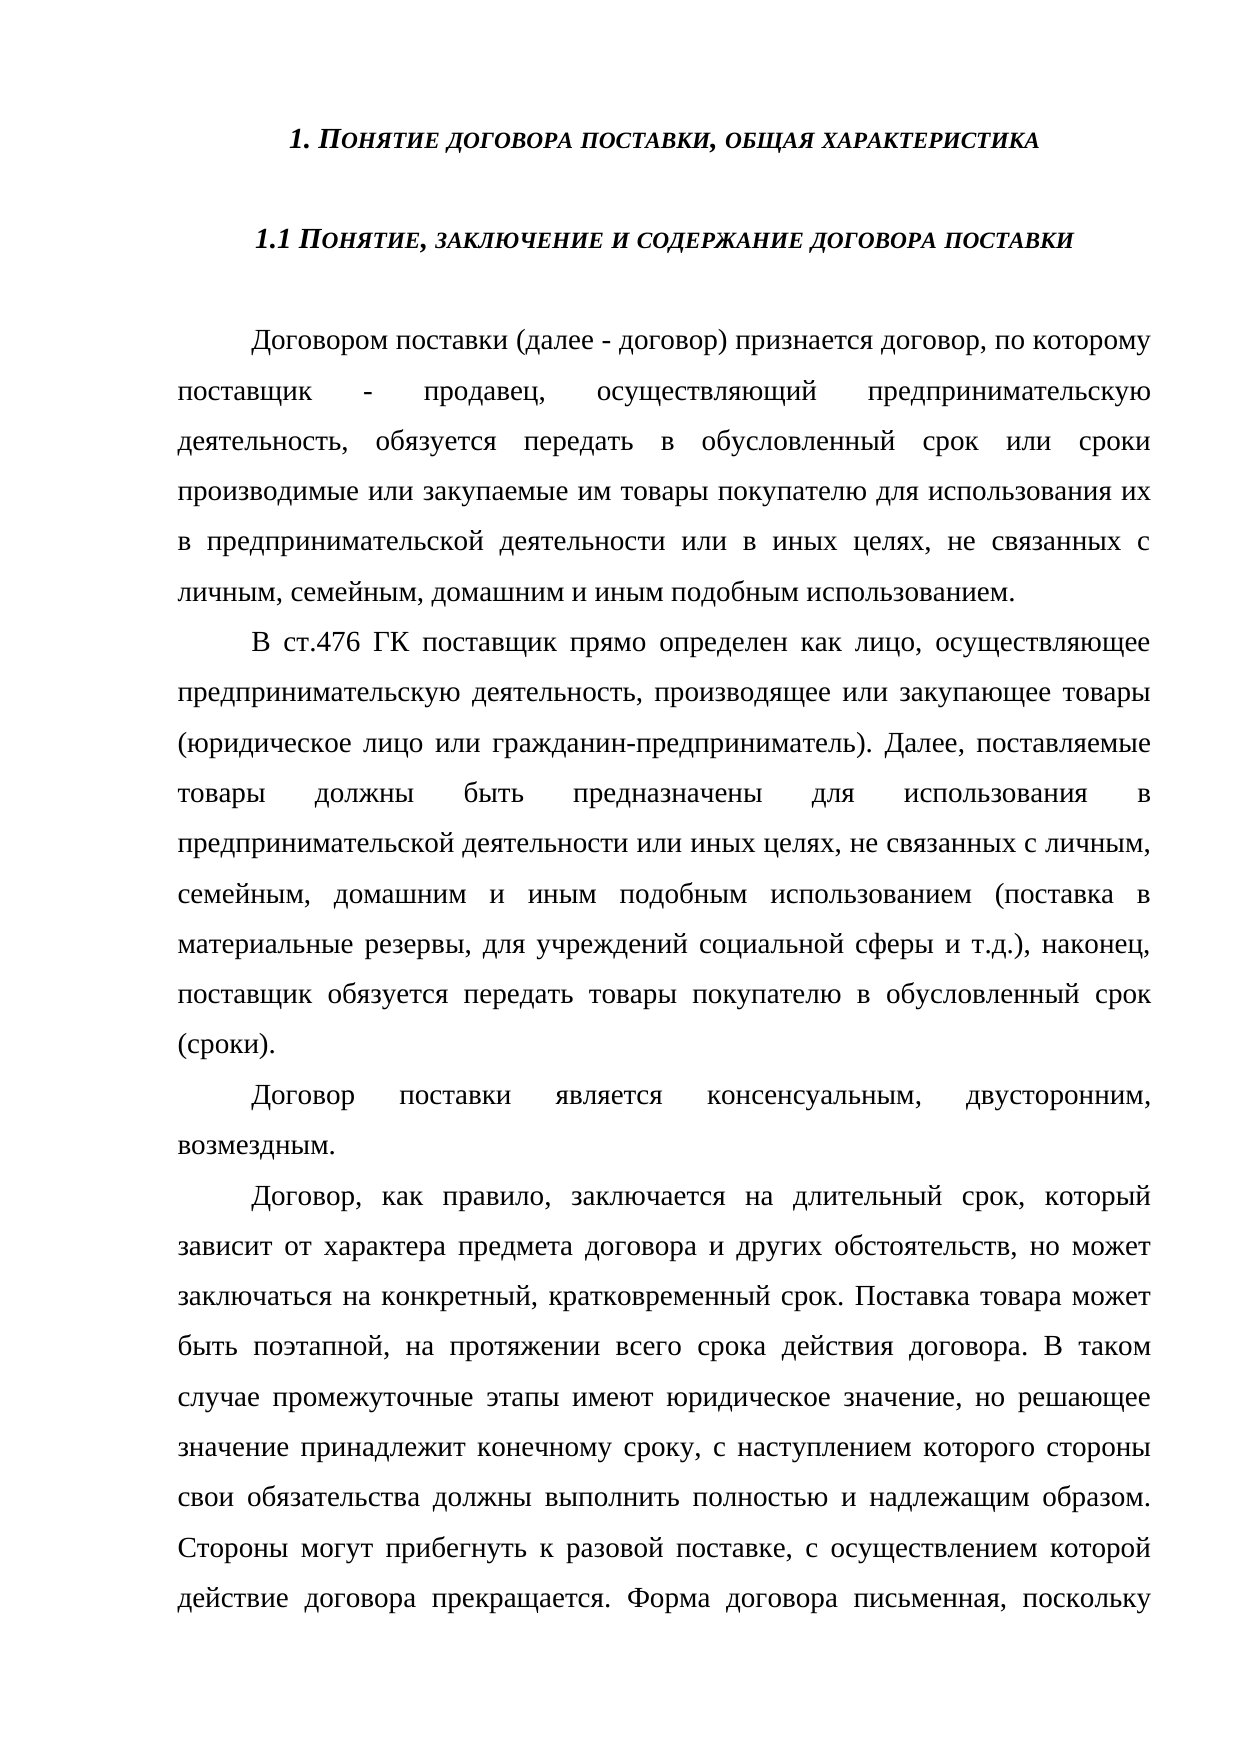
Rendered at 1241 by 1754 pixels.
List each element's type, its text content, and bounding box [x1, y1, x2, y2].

subtitle 1.1 Понятие, заключение и содержание договора поставки [177, 222, 1152, 255]
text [177, 1178, 1152, 1614]
text Договор поставки является консенсуальным, двусторонним, возмездным. [177, 1077, 1152, 1161]
text В ст.476 ГК поставщик прямо определен как лицо, осуществляющее предпринимательскую деятельность, производящее или закупающее товары (юридическое лицо или гражданин-предприниматель). Далее, поставляемые товары должны быть предназначены для использования в предпринимательской деятельности или иных целях, не связанных с личным, семейным, домашним и иным подобным использованием (поставка в материальные резервы, для учреждений социальной сферы и т.д.), наконец, поставщик обязуется передать товары покупателю в обусловленный срок (сроки). [177, 624, 1152, 1060]
text Договором поставки (далее - договор) признается договор, по которому поставщик - продавец, осуществляющий предпринимательскую деятельность, обязуется передать в обусловленный срок или сроки производимые или закупаемые им товары покупателю для использования их в предпринимательской деятельности или в иных целях, не связанных с личным, семейным, домашним и иным подобным использованием. [177, 322, 1152, 607]
subtitle 1. Понятие договора поставки, общая характеристика [177, 121, 1152, 154]
